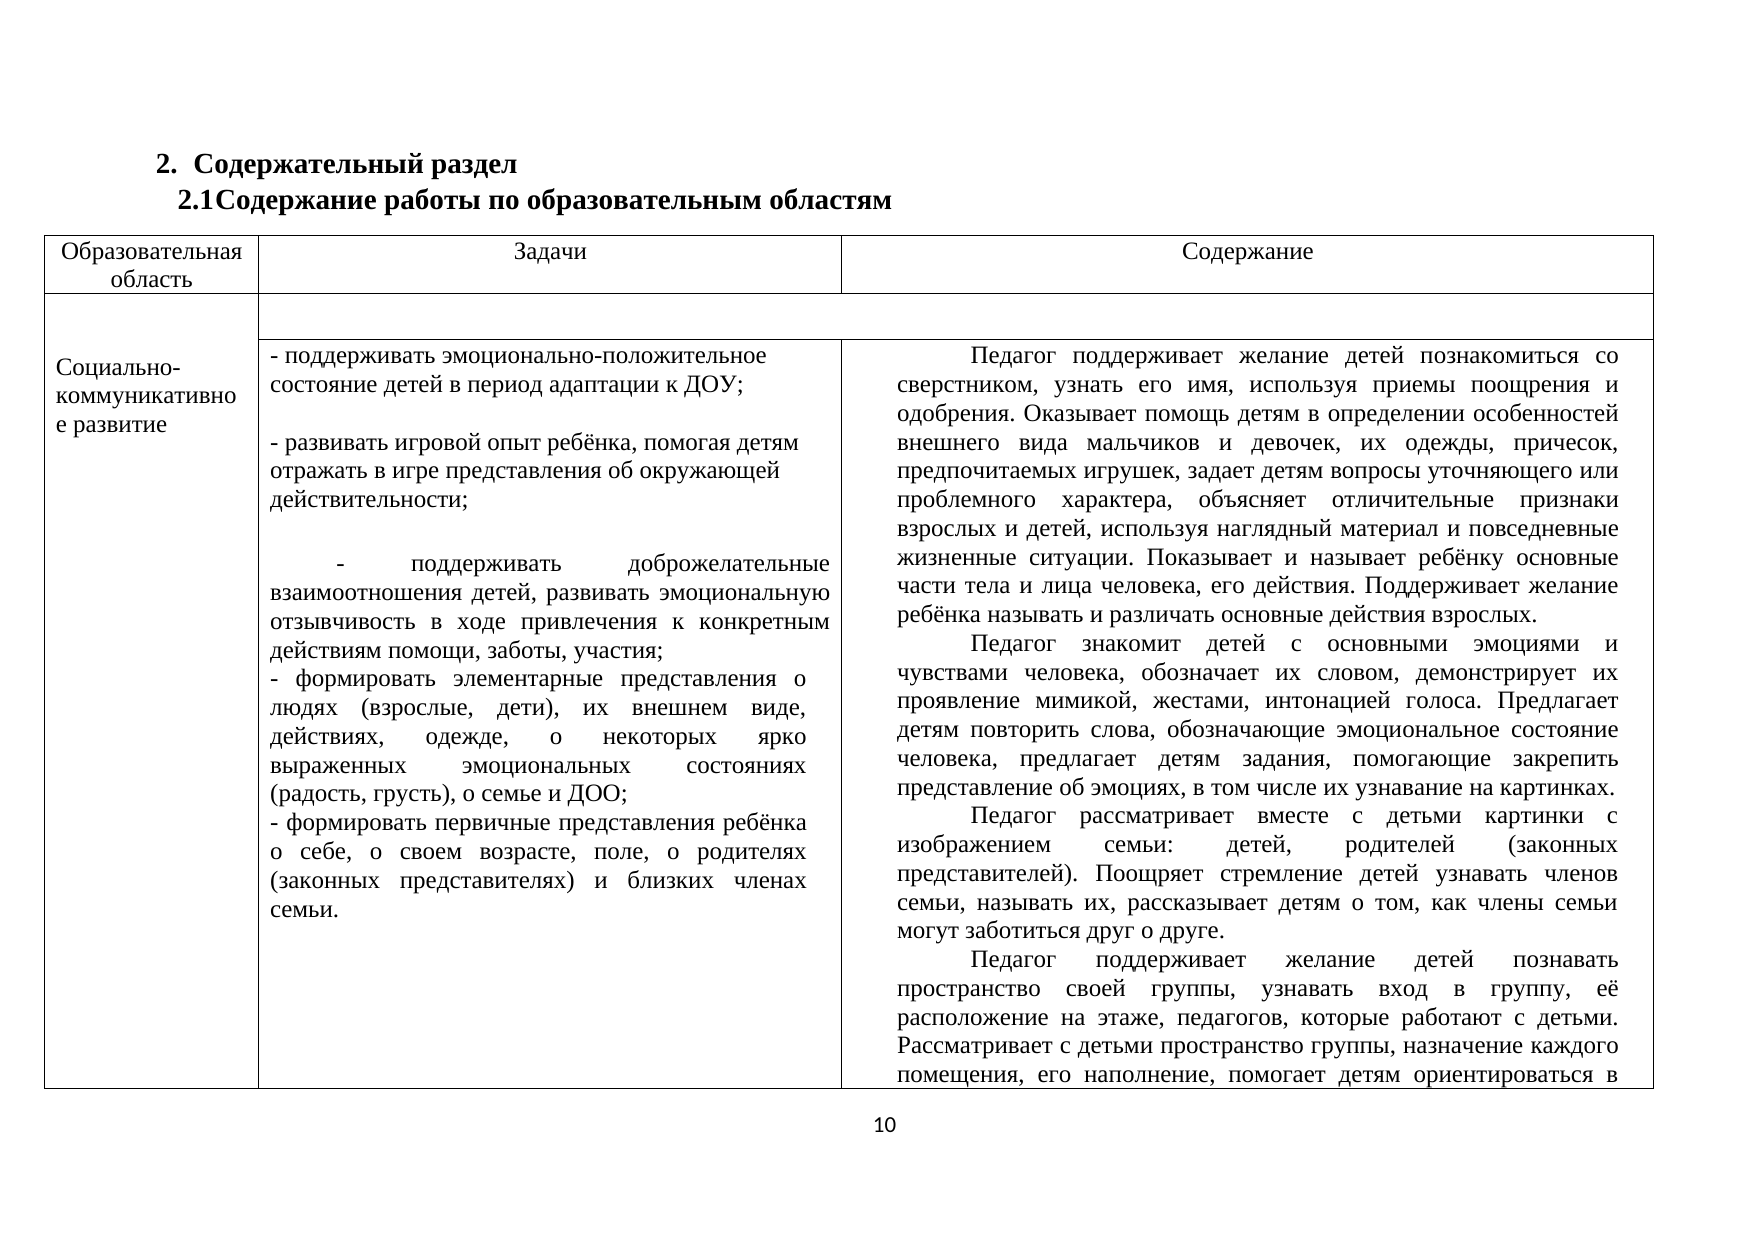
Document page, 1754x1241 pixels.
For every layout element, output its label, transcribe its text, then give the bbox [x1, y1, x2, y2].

table_cell Социально-коммуникативное развитие [45, 294, 258, 1088]
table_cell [842, 340, 1653, 1088]
list Содержание работы по образовательным областям [177, 182, 1651, 215]
table_header Образовательная область [45, 236, 258, 293]
table_header Содержание [842, 236, 1653, 293]
list Содержательный раздел [156, 146, 1651, 179]
table_header Задачи [259, 236, 841, 293]
table_cell [259, 294, 1653, 339]
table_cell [259, 340, 841, 1088]
